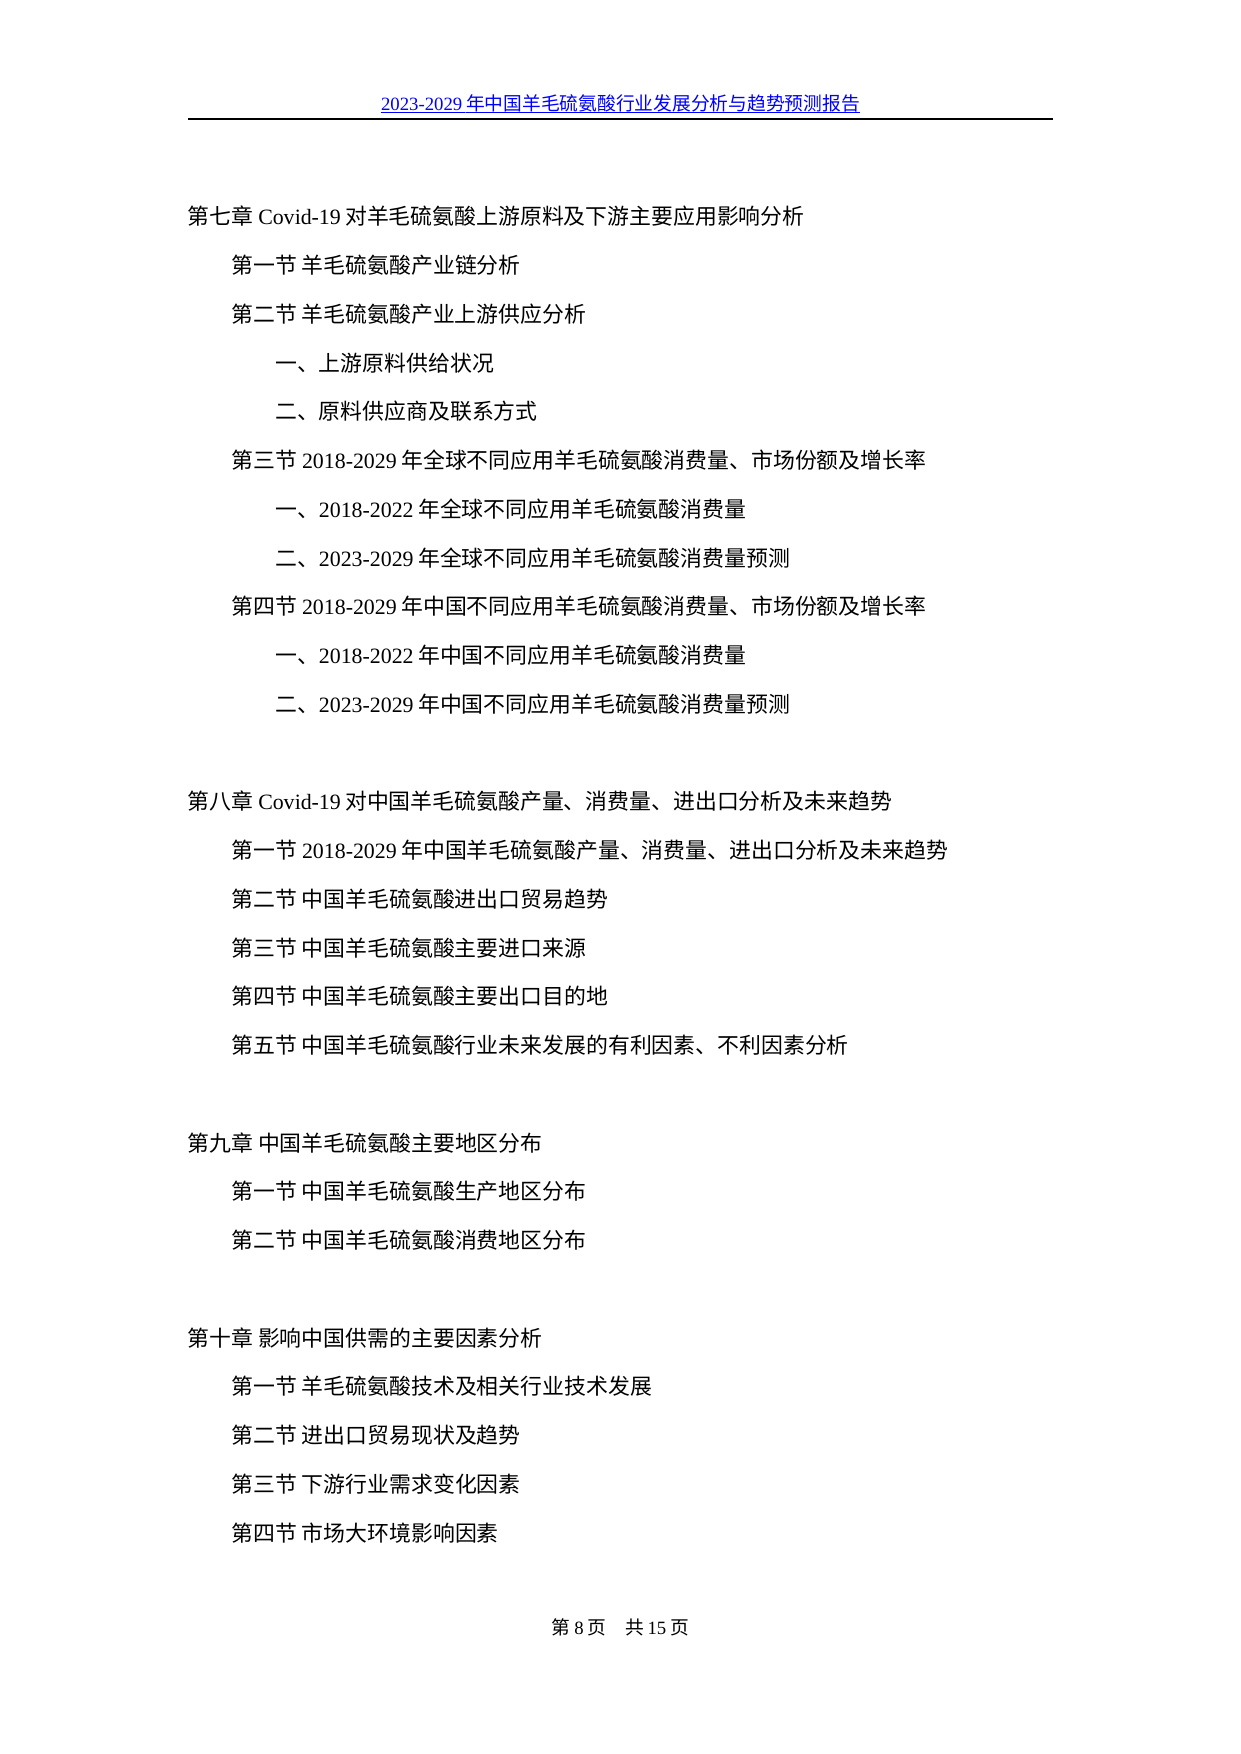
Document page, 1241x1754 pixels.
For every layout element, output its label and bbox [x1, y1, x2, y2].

text [187, 150, 1053, 1548]
